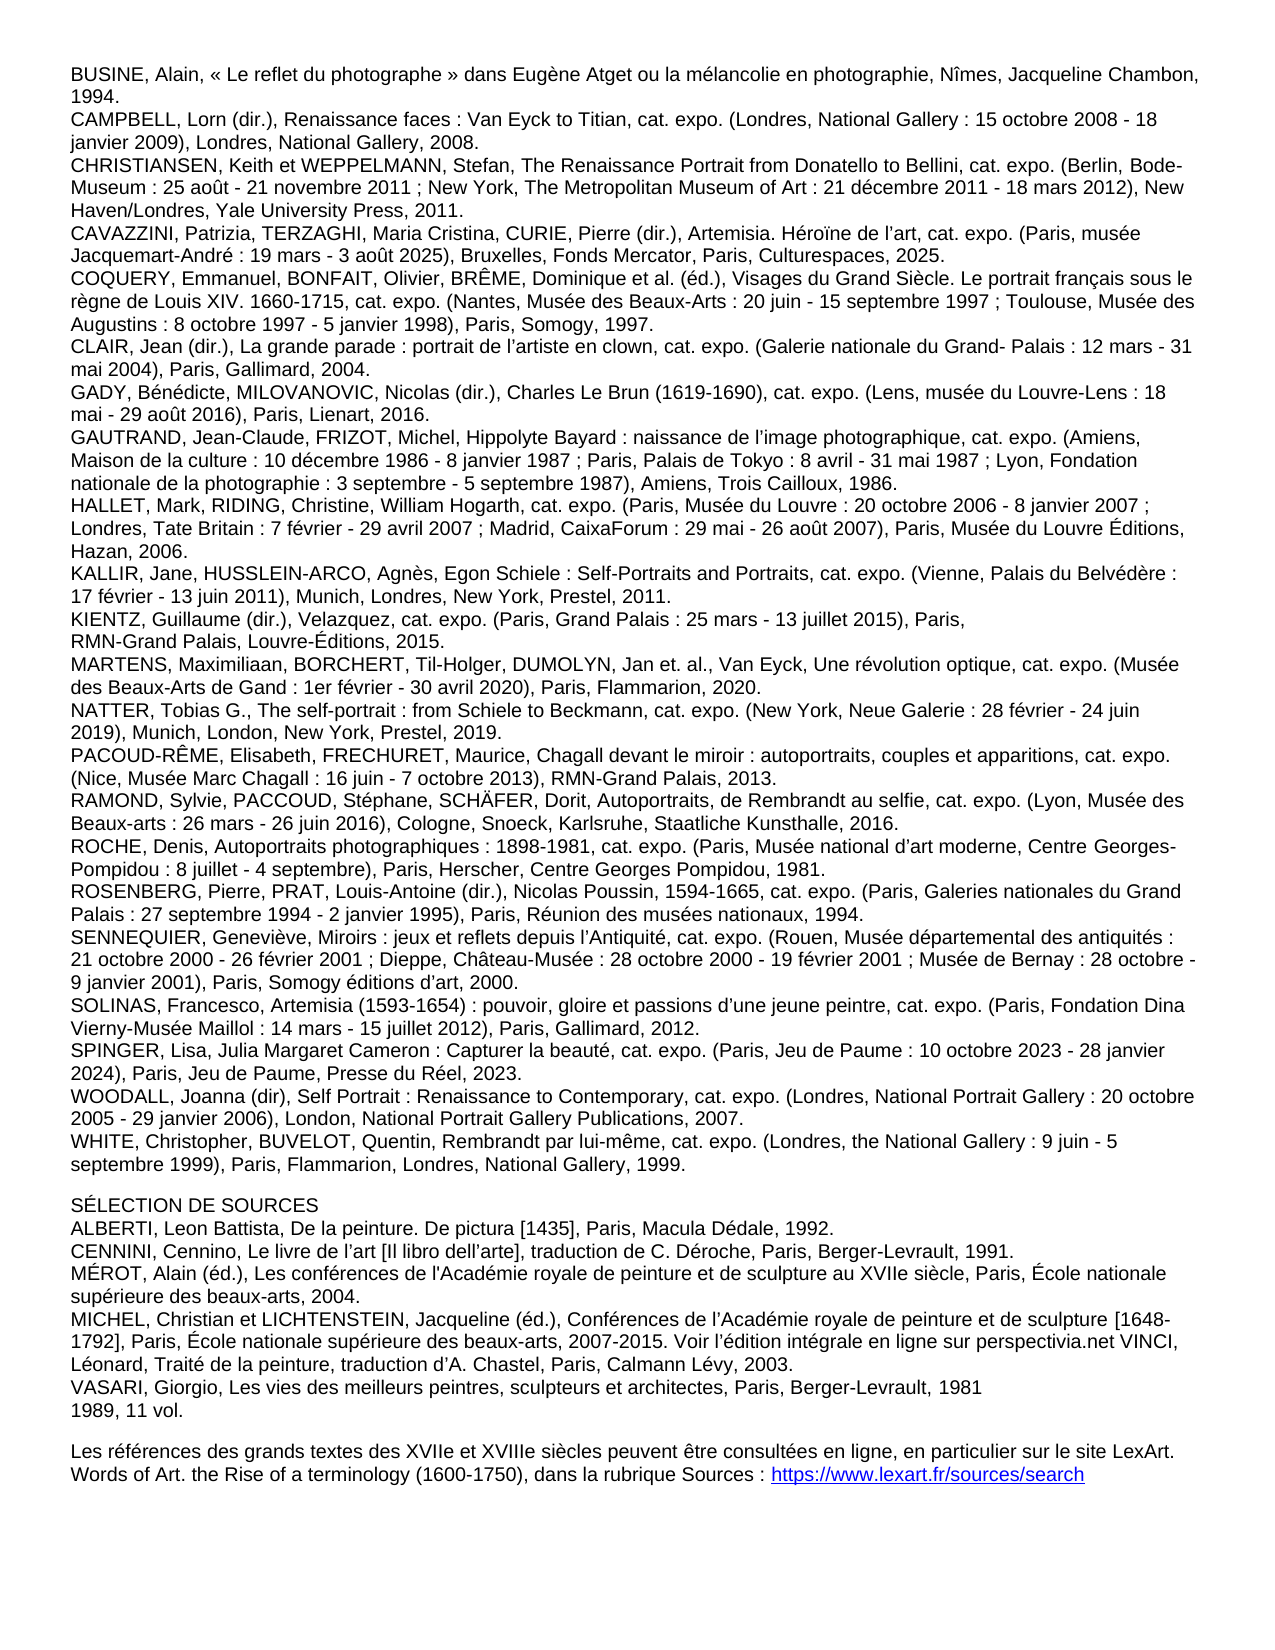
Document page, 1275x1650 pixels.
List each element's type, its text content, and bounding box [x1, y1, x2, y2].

text MICHEL, Christian et LICHTENSTEIN, Jacqueline (éd.), Conférences de l’Académie royale de peinture et de sculpture [16481792], Paris, École nationale supérieure des beaux-arts, 2007-2015. Voir l’édition intégrale en ligne sur perspectivia.net VINCI, Léonard, Traité de la peinture, traduction d’A. Chastel, Paris, Calmann Lévy, 2003. [70, 1308, 1201, 1376]
text SÉLECTION DE SOURCES [70, 1194, 1201, 1217]
text MÉROT, Alain (éd.), Les conférences de l'Académie royale de peinture et de sculpture au XVIIe siècle, Paris, École nationale supérieure des beaux-arts, 2004. [70, 1262, 1201, 1308]
text Les références des grands textes des XVIIe et XVIIIe siècles peuvent être consultées en ligne, en particulier sur le site LexArt. Words of Art. the Rise of a terminology (1600-1750), dans la rubrique Sources : https://www.lexart.fr/sources/search [70, 1440, 1201, 1485]
text WOODALL, Joanna (dir), Self Portrait : Renaissance to Contemporary, cat. expo. (Londres, National Portrait Gallery : 20 octobre 2005 - 29 janvier 2006), London, National Portrait Gallery Publications, 2007. [70, 1084, 1201, 1130]
text RAMOND, Sylvie, PACCOUD, Stéphane, SCHÄFER, Dorit, Autoportraits, de Rembrandt au selfie, cat. expo. (Lyon, Musée des Beaux-arts : 26 mars - 26 juin 2016), Cologne, Snoeck, Karlsruhe, Staatliche Kunsthalle, 2016. [70, 789, 1201, 835]
text 1989, 11 vol. [70, 1398, 1201, 1421]
text SPINGER, Lisa, Julia Margaret Cameron : Capturer la beauté, cat. expo. (Paris, Jeu de Paume : 10 octobre 2023 - 28 janvier 2024), Paris, Jeu de Paume, Presse du Réel, 2023. [70, 1039, 1201, 1084]
text MARTENS, Maximiliaan, BORCHERT, Til-Holger, DUMOLYN, Jan et. al., Van Eyck, Une révolution optique, cat. expo. (Musée des Beaux-Arts de Gand : 1er février - 30 avril 2020), Paris, Flammarion, 2020. [70, 653, 1201, 698]
text CLAIR, Jean (dir.), La grande parade : portrait de l’artiste en clown, cat. expo. (Galerie nationale du Grand- Palais : 12 mars - 31 mai 2004), Paris, Gallimard, 2004. [70, 335, 1201, 381]
text WHITE, Christopher, BUVELOT, Quentin, Rembrandt par lui-même, cat. expo. (Londres, the National Gallery : 9 juin - 5 septembre 1999), Paris, Flammarion, Londres, National Gallery, 1999. [70, 1130, 1201, 1175]
text COQUERY, Emmanuel, BONFAIT, Olivier, BRÊME, Dominique et al. (éd.), Visages du Grand Siècle. Le portrait français sous le règne de Louis XIV. 1660-1715, cat. expo. (Nantes, Musée des Beaux-Arts : 20 juin - 15 septembre 1997 ; Toulouse, Musée des Augustins : 8 octobre 1997 - 5 janvier 1998), Paris, Somogy, 1997. [70, 267, 1201, 335]
text CAVAZZINI, Patrizia, TERZAGHI, Maria Cristina, CURIE, Pierre (dir.), Artemisia. Héroïne de l’art, cat. expo. (Paris, musée Jacquemart-André : 19 mars - 3 août 2025), Bruxelles, Fonds Mercator, Paris, Culturespaces, 2025. [70, 222, 1201, 267]
text CAMPBELL, Lorn (dir.), Renaissance faces : Van Eyck to Titian, cat. expo. (Londres, National Gallery : 15 octobre 2008 - 18 janvier 2009), Londres, National Gallery, 2008. [70, 108, 1201, 153]
text BUSINE, Alain, « Le reflet du photographe » dans Eugène Atget ou la mélancolie en photographie, Nîmes, Jacqueline Chambon, 1994. [70, 63, 1201, 108]
text CENNINI, Cennino, Le livre de l’art [Il libro dell’arte], traduction de C. Déroche, Paris, Berger-Levrault, 1991. [70, 1239, 1201, 1262]
text CHRISTIANSEN, Keith et WEPPELMANN, Stefan, The Renaissance Portrait from Donatello to Bellini, cat. expo. (Berlin, BodeMuseum : 25 août - 21 novembre 2011 ; New York, The Metropolitan Museum of Art : 21 décembre 2011 - 18 mars 2012), New Haven/Londres, Yale University Press, 2011. [70, 153, 1201, 222]
text SENNEQUIER, Geneviève, Miroirs : jeux et reflets depuis l’Antiquité, cat. expo. (Rouen, Musée départemental des antiquités : 21 octobre 2000 - 26 février 2001 ; Dieppe, Château-Musée : 28 octobre 2000 - 19 février 2001 ; Musée de Bernay : 28 octobre - 9 janvier 2001), Paris, Somogy éditions d’art, 2000. [70, 926, 1201, 994]
text RMN-Grand Palais, Louvre-Éditions, 2015. [70, 630, 1201, 653]
text NATTER, Tobias G., The self-portrait : from Schiele to Beckmann, cat. expo. (New York, Neue Galerie : 28 février - 24 juin 2019), Munich, London, New York, Prestel, 2019. [70, 698, 1201, 744]
text VASARI, Giorgio, Les vies des meilleurs peintres, sculpteurs et architectes, Paris, Berger-Levrault, 1981 [70, 1376, 1201, 1398]
text PACOUD-RÊME, Elisabeth, FRECHURET, Maurice, Chagall devant le miroir : autoportraits, couples et apparitions, cat. expo. (Nice, Musée Marc Chagall : 16 juin - 7 octobre 2013), RMN-Grand Palais, 2013. [70, 744, 1201, 789]
text HALLET, Mark, RIDING, Christine, William Hogarth, cat. expo. (Paris, Musée du Louvre : 20 octobre 2006 - 8 janvier 2007 ; Londres, Tate Britain : 7 février - 29 avril 2007 ; Madrid, CaixaForum : 29 mai - 26 août 2007), Paris, Musée du Louvre Éditions, Hazan, 2006. [70, 494, 1201, 562]
text KALLIR, Jane, HUSSLEIN-ARCO, Agnès, Egon Schiele : Self-Portraits and Portraits, cat. expo. (Vienne, Palais du Belvédère : 17 février - 13 juin 2011), Munich, Londres, New York, Prestel, 2011. [70, 562, 1201, 608]
text ROSENBERG, Pierre, PRAT, Louis-Antoine (dir.), Nicolas Poussin, 1594-1665, cat. expo. (Paris, Galeries nationales du Grand Palais : 27 septembre 1994 - 2 janvier 1995), Paris, Réunion des musées nationaux, 1994. [70, 880, 1201, 926]
text SOLINAS, Francesco, Artemisia (1593-1654) : pouvoir, gloire et passions d’une jeune peintre, cat. expo. (Paris, Fondation Dina Vierny-Musée Maillol : 14 mars - 15 juillet 2012), Paris, Gallimard, 2012. [70, 994, 1201, 1039]
text KIENTZ, Guillaume (dir.), Velazquez, cat. expo. (Paris, Grand Palais : 25 mars - 13 juillet 2015), Paris, [70, 608, 1201, 630]
text GADY, Bénédicte, MILOVANOVIC, Nicolas (dir.), Charles Le Brun (1619-1690), cat. expo. (Lens, musée du Louvre-Lens : 18 mai - 29 août 2016), Paris, Lienart, 2016. [70, 381, 1201, 426]
text GAUTRAND, Jean-Claude, FRIZOT, Michel, Hippolyte Bayard : naissance de l’image photographique, cat. expo. (Amiens, Maison de la culture : 10 décembre 1986 - 8 janvier 1987 ; Paris, Palais de Tokyo : 8 avril - 31 mai 1987 ; Lyon, Fondation nationale de la photographie : 3 septembre - 5 septembre 1987), Amiens, Trois Cailloux, 1986. [70, 426, 1201, 494]
text ALBERTI, Leon Battista, De la peinture. De pictura [1435], Paris, Macula Dédale, 1992. [70, 1217, 1201, 1239]
text ROCHE, Denis, Autoportraits photographiques : 1898-1981, cat. expo. (Paris, Musée national d’art moderne, Centre GeorgesPompidou : 8 juillet - 4 septembre), Paris, Herscher, Centre Georges Pompidou, 1981. [70, 835, 1201, 880]
